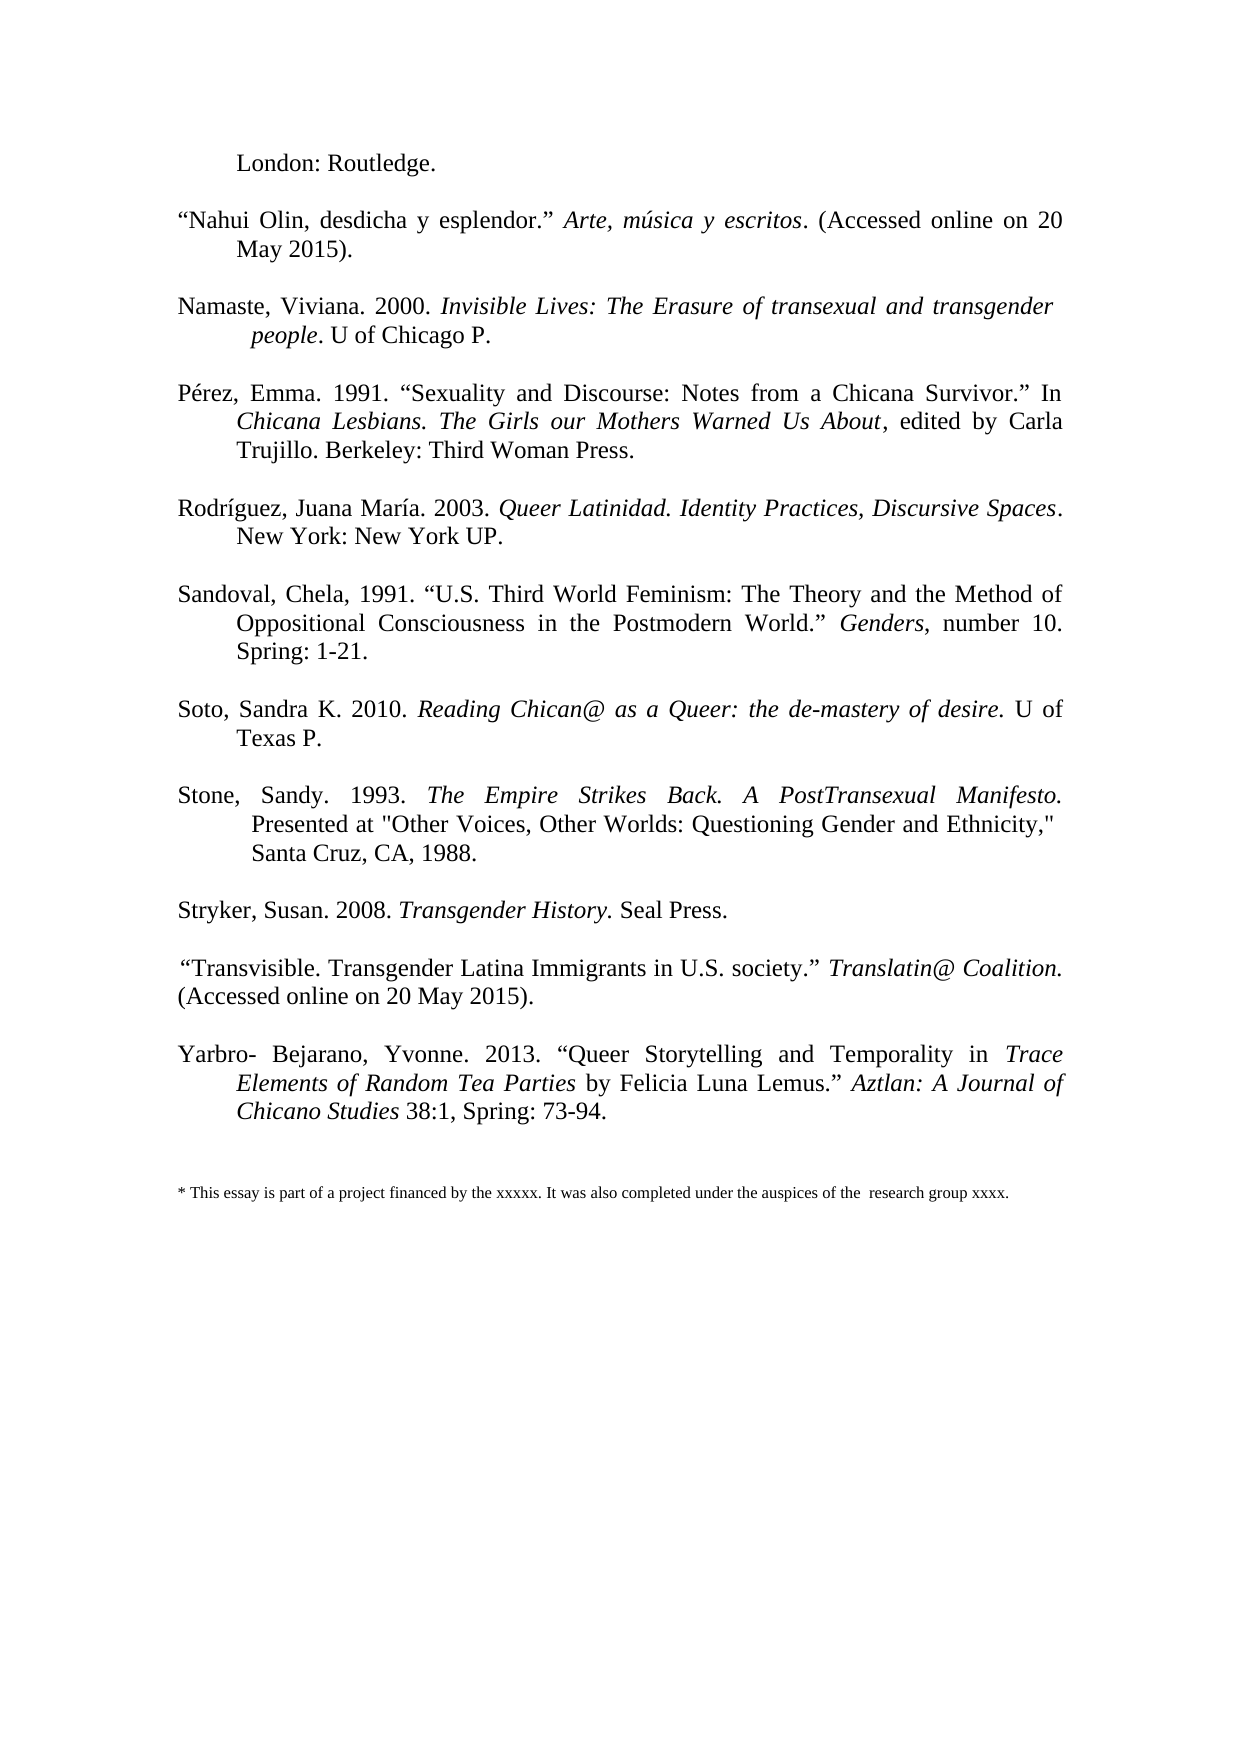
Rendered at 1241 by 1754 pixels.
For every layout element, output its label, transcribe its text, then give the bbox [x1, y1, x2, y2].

text Namaste, Viviana. 2000. Invisible Lives: The Erasure of transexual and transgender people. U of Chicago P. [177, 291, 1063, 349]
text “Nahui Olin, desdicha y esplendor.” Arte, música y escritos. (Accessed online on 20 May 2015). [177, 205, 1063, 263]
text Stone, Sandy. 1993. The Empire Strikes Back. A PostTransexual Manifesto. Presented at "Other Voices, Other Worlds: Questioning Gender and Ethnicity," Santa Cruz, CA, 1988. [177, 780, 1063, 866]
text Pérez, Emma. 1991. “Sexuality and Discourse: Notes from a Chicana Survivor.” In Chicana Lesbians. The Girls our Mothers Warned Us About, edited by Carla Trujillo. Berkeley: Third Woman Press. [177, 378, 1063, 464]
text “Transvisible. Transgender Latina Immigrants in U.S. society.” Translatin@ Coalition. (Accessed online on 20 May 2015). [177, 953, 1063, 1010]
text Sandoval, Chela, 1991. “U.S. Third World Feminism: The Theory and the Method of Oppositional Consciousness in the Postmodern World.” Genders, number 10. Spring: 1-21. [177, 579, 1063, 665]
text Stryker, Susan. 2008. Transgender History. Seal Press. [177, 895, 1063, 924]
text * This essay is part of a project financed by the xxxxx. It was also completed under the auspices of the research group xxxx. [177, 1183, 1063, 1202]
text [177, 148, 1063, 176]
text Yarbro- Bejarano, Yvonne. 2013. “Queer Storytelling and Temporality in Trace Elements of Random Tea Parties by Felicia Luna Lemus.” Aztlan: A Journal of Chicano Studies 38:1, Spring: 73-94. [177, 1039, 1063, 1125]
text Soto, Sandra K. 2010. Reading Chican@ as a Queer: the de-mastery of desire. U of Texas P. [177, 694, 1063, 751]
text Rodríguez, Juana María. 2003. Queer Latinidad. Identity Practices, Discursive Spaces. New York: New York UP. [177, 493, 1063, 550]
